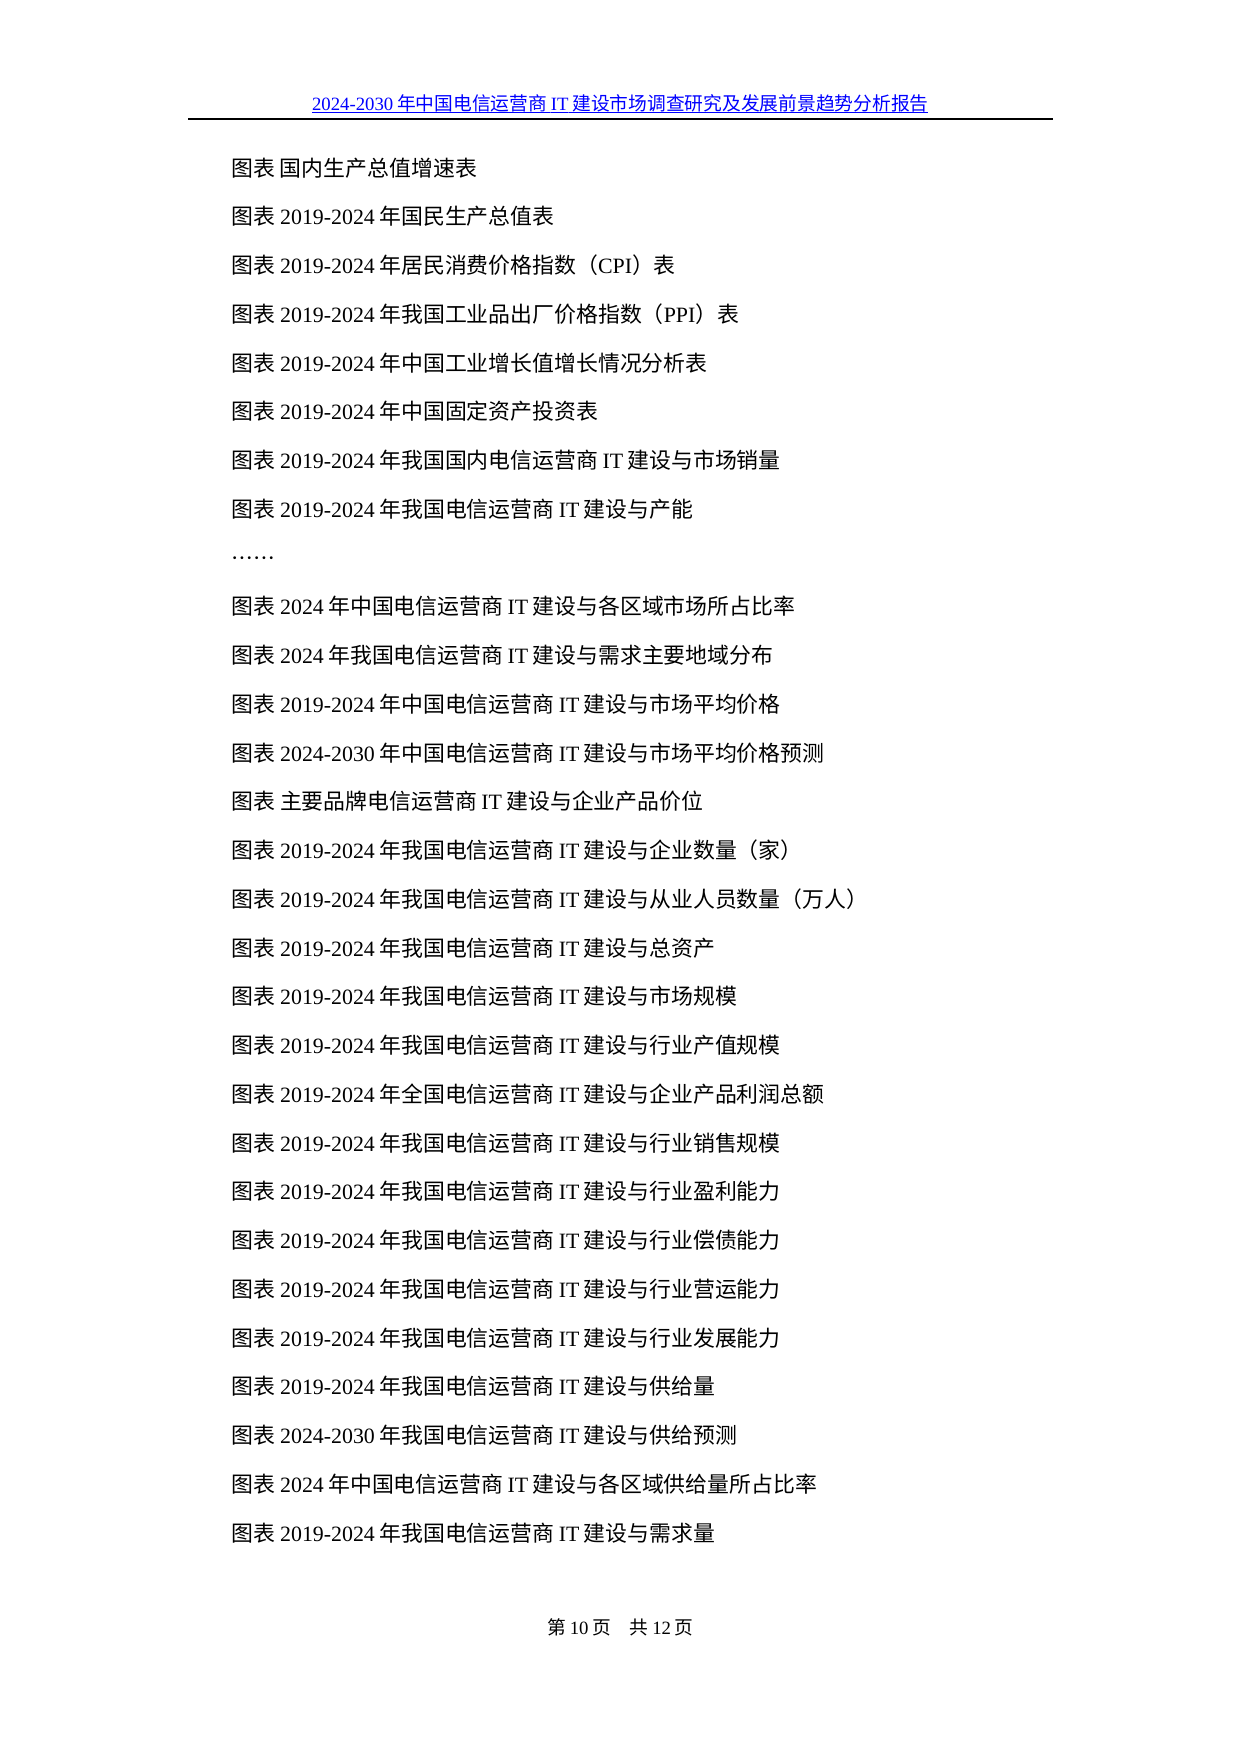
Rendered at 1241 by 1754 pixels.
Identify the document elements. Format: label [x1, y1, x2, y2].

text [187, 150, 1053, 1548]
